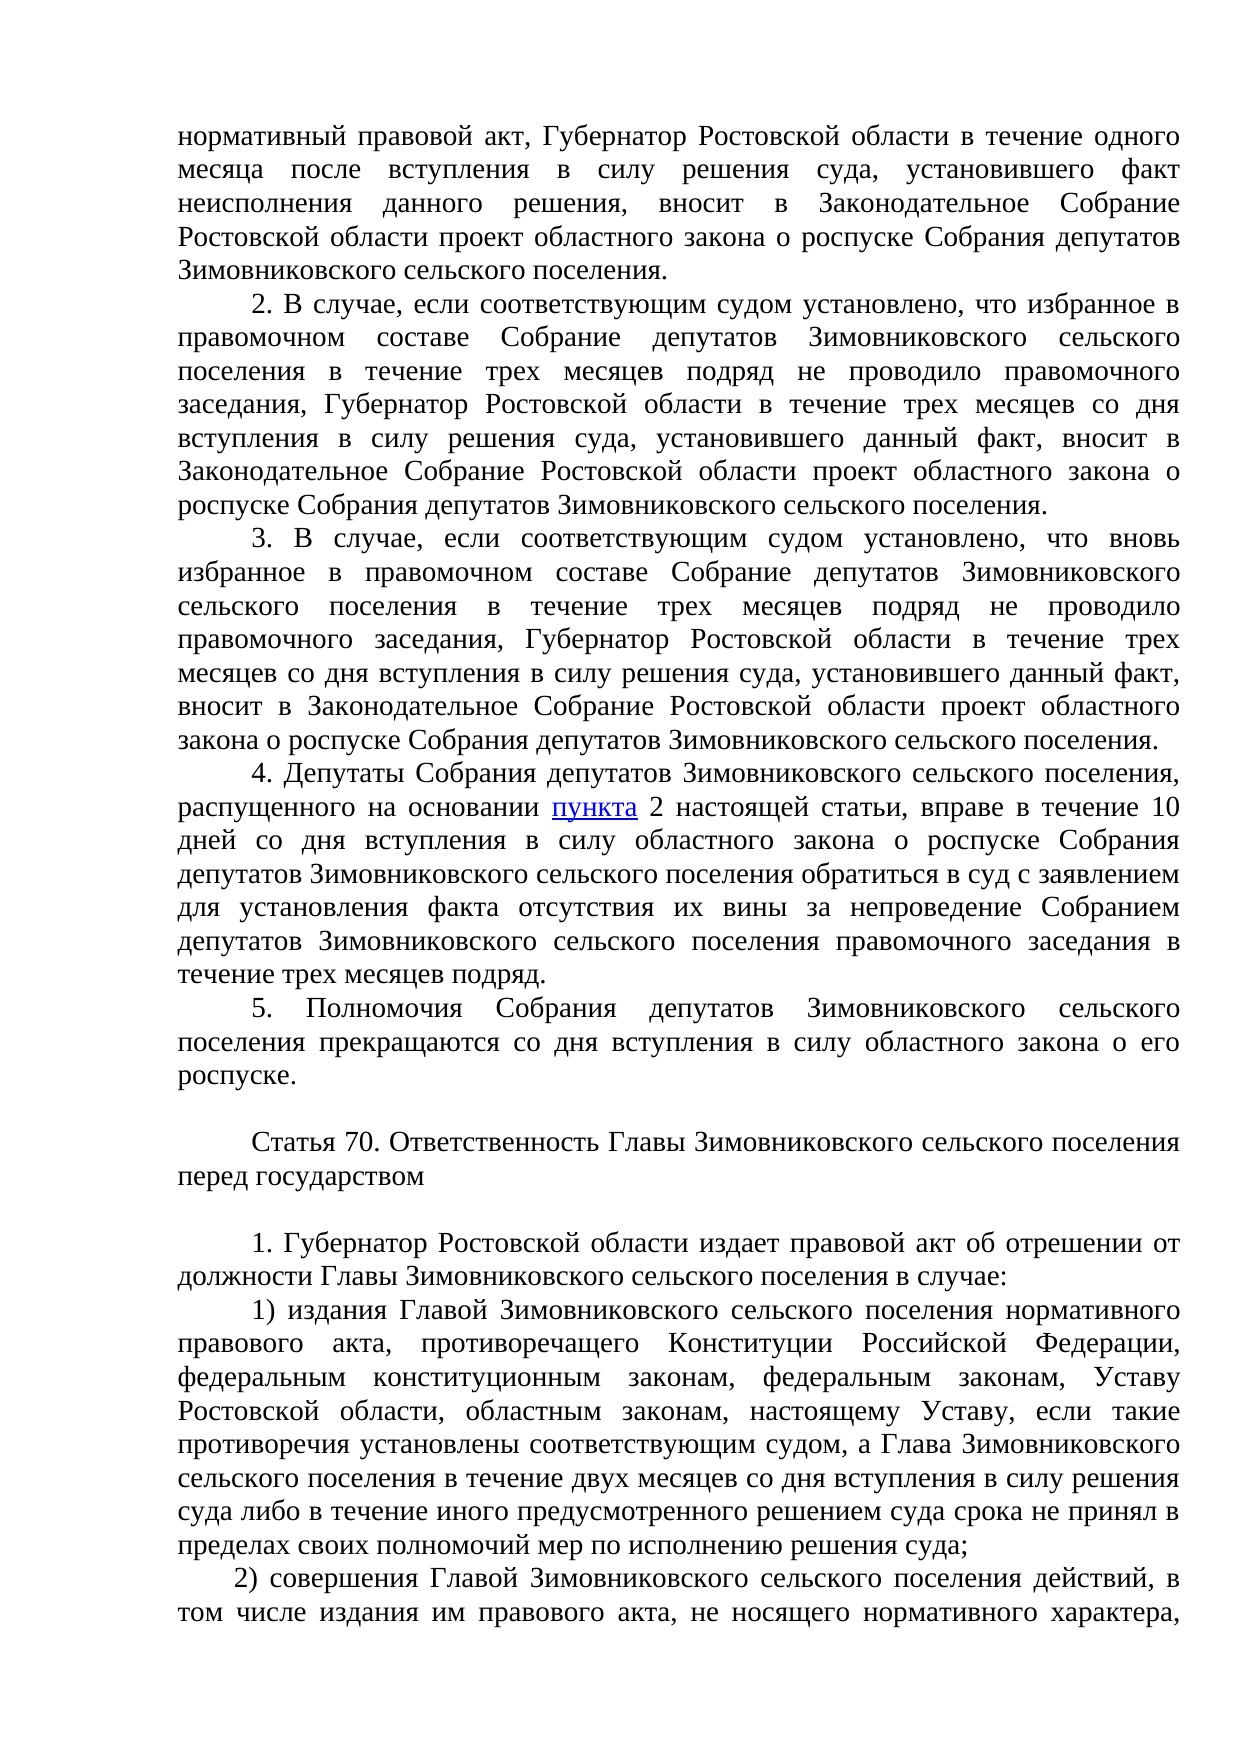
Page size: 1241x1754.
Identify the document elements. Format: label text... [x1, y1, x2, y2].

text 4. Депутаты Собрания депутатов Зимовниковского сельского поселения, распущенного на основании пункта 2 настоящей статьи, вправе в течение 10 дней со дня вступления в силу областного закона о роспуске Собрания депутатов Зимовниковского сельского поселения обратиться в суд с заявлением для установления факта отсутствия их вины за непроведение Собранием депутатов Зимовниковского сельского поселения правомочного заседания в течение трех месяцев подряд. [177, 755, 1181, 990]
text 1. Губернатор Ростовской области издает правовой акт об отрешении от должности Главы Зимовниковского сельского поселения в случае: [177, 1225, 1181, 1292]
text 3. В случае, если соответствующим судом установлено, что вновь избранное в правомочном составе Собрание депутатов Зимовниковского сельского поселения в течение трех месяцев подряд не проводило правомочного заседания, Губернатор Ростовской области в течение трех месяцев со дня вступления в силу решения суда, установившего данный факт, вносит в Законодательное Собрание Ростовской области проект областного закона о роспуске Собрания депутатов Зимовниковского сельского поселения. [177, 521, 1181, 755]
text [177, 1560, 1181, 1627]
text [177, 118, 1181, 286]
text 1) издания Главой Зимовниковского сельского поселения нормативного правового акта, противоречащего Конституции Российской Федерации, федеральным конституционным законам, федеральным законам, Уставу Ростовской области, областным законам, настоящему Уставу, если такие противоречия установлены соответствующим судом, а Глава Зимовниковского сельского поселения в течение двух месяцев со дня вступления в силу решения суда либо в течение иного предусмотренного решением суда срока не принял в пределах своих полномочий мер по исполнению решения суда; [177, 1292, 1181, 1560]
text 2. В случае, если соответствующим судом установлено, что избранное в правомочном составе Собрание депутатов Зимовниковского сельского поселения в течение трех месяцев подряд не проводило правомочного заседания, Губернатор Ростовской области в течение трех месяцев со дня вступления в силу решения суда, установившего данный факт, вносит в Законодательное Собрание Ростовской области проект областного закона о роспуске Собрания депутатов Зимовниковского сельского поселения. [177, 286, 1181, 521]
text 5. Полномочия Собрания депутатов Зимовниковского сельского поселения прекращаются со дня вступления в силу областного закона о его роспуске. [177, 990, 1181, 1091]
text Статья 70. Ответственность Главы Зимовниковского сельского поселения перед государством [177, 1124, 1181, 1191]
